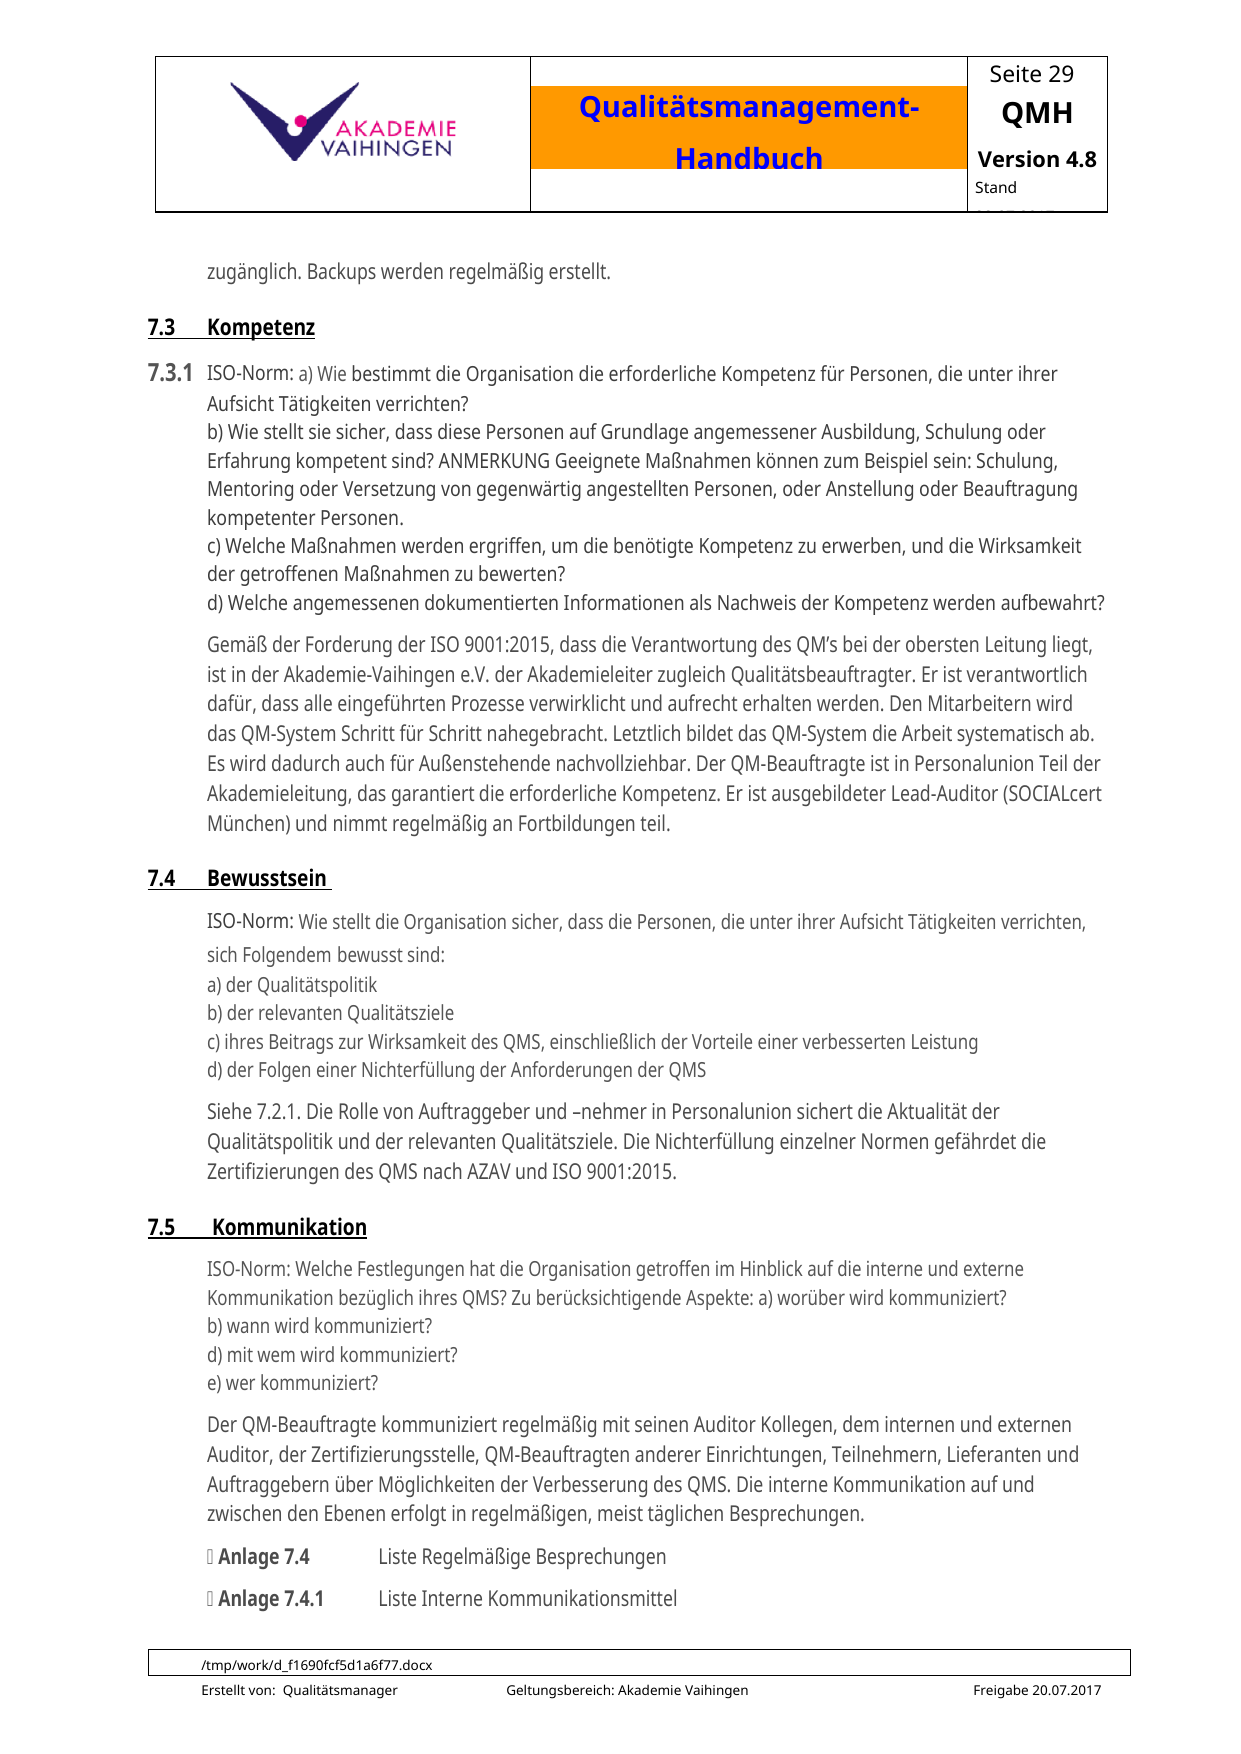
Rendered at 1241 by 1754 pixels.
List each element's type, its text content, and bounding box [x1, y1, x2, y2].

text Der QM-Beauftragte kommuniziert regelmäßig mit seinen Auditor Kollegen, dem internen und externen Auditor, der Zertifizierungsstelle, QM-Beauftragten anderer Einrichtungen, Teilnehmern, Lieferanten und Auftraggebern über Möglichkeiten der Verbesserung des QMS. Die interne Kommunikation auf und zwischen den Ebenen erfolgt in regelmäßigen, meist täglichen Besprechungen. [207, 1409, 1107, 1528]
text ISO-Norm: Wie stellt die Organisation sicher, dass die Personen, die unter ihrer Aufsicht Tätigkeiten verrichten, sich Folgendem bewusst sind: [207, 906, 1107, 970]
text b) Wie stellt sie sicher, dass diese Personen auf Grundlage angemessener Ausbildung, Schulung oder Erfahrung kompetent sind? ANMERKUNG Geeignete Maßnahmen können zum Beispiel sein: Schulung, Mentoring oder Versetzung von gegenwärtig angestellten Personen, oder Anstellung oder Beauftragung kompetenter Personen. [207, 417, 1107, 531]
subtitle 7.4 Bewusstsein [148, 862, 1107, 894]
subtitle 7.3 Kompetenz [148, 311, 1107, 342]
text c) ihres Beitrags zur Wirksamkeit des QMS, einschließlich der Vorteile einer verbesserten Leistung [207, 1027, 1107, 1055]
text 7.3.1 ISO-Norm: a) Wie bestimmt die Organisation die erforderliche Kompetenz für Personen, die unter ihrer Aufsicht Tätigkeiten verrichten? [148, 355, 1107, 417]
text Anlage 7.4.1 Liste Interne Kommunikationsmittel [207, 1583, 1107, 1613]
text Anlage 7.4 Liste Regelmäßige Besprechungen [207, 1541, 1107, 1571]
text b) der relevanten Qualitätsziele [207, 998, 1107, 1027]
picture [230, 82, 456, 161]
text e) wer kommuniziert? [207, 1368, 1107, 1397]
subtitle 7.5 Kommunikation [148, 1211, 1107, 1242]
text d) mit wem wird kommuniziert? [207, 1340, 1107, 1368]
text d) der Folgen einer Nichterfüllung der Anforderungen der QMS [207, 1055, 1107, 1084]
text b) wann wird kommuniziert? [207, 1311, 1107, 1340]
text ISO-Norm: Welche Festlegungen hat die Organisation getroffen im Hinblick auf die interne und externe Kommunikation bezüglich ihres QMS? Zu berücksichtigende Aspekte: a) worüber wird kommuniziert? [207, 1254, 1107, 1311]
text a) der Qualitätspolitik [207, 970, 1107, 998]
text d) Welche angemessenen dokumentierten Informationen als Nachweis der Kompetenz werden aufbewahrt? [207, 588, 1107, 616]
text Siehe 7.2.1. Die Rolle von Auftraggeber und –nehmer in Personalunion sichert die Aktualität der Qualitätspolitik und der relevanten Qualitätsziele. Die Nichterfüllung einzelner Normen gefährdet die Zertifizierungen des QMS nach AZAV und ISO 9001:2015. [207, 1096, 1107, 1186]
text Gemäß der Forderung der ISO 9001:2015, dass die Verantwortung des QM’s bei der obersten Leitung liegt, ist in der Akademie-Vaihingen e.V. der Akademieleiter zugleich Qualitätsbeauftragter. Er ist verantwortlich dafür, dass alle eingeführten Prozesse verwirklicht und aufrecht erhalten werden. Den Mitarbeitern wird das QM-System Schritt für Schritt nahegebracht. Letztlich bildet das QM-System die Arbeit systematisch ab. Es wird dadurch auch für Außenstehende nachvollziehbar. Der QM-Beauftragte ist in Personalunion Teil der Akademieleitung, das garantiert die erforderliche Kompetenz. Er ist ausgebildeter Lead-Auditor (SOCIALcert München) und nimmt regelmäßig an Fortbildungen teil. [207, 629, 1107, 837]
text c) Welche Maßnahmen werden ergriffen, um die benötigte Kompetenz zu erwerben, und die Wirksamkeit der getroffenen Maßnahmen zu bewerten? [207, 531, 1107, 588]
